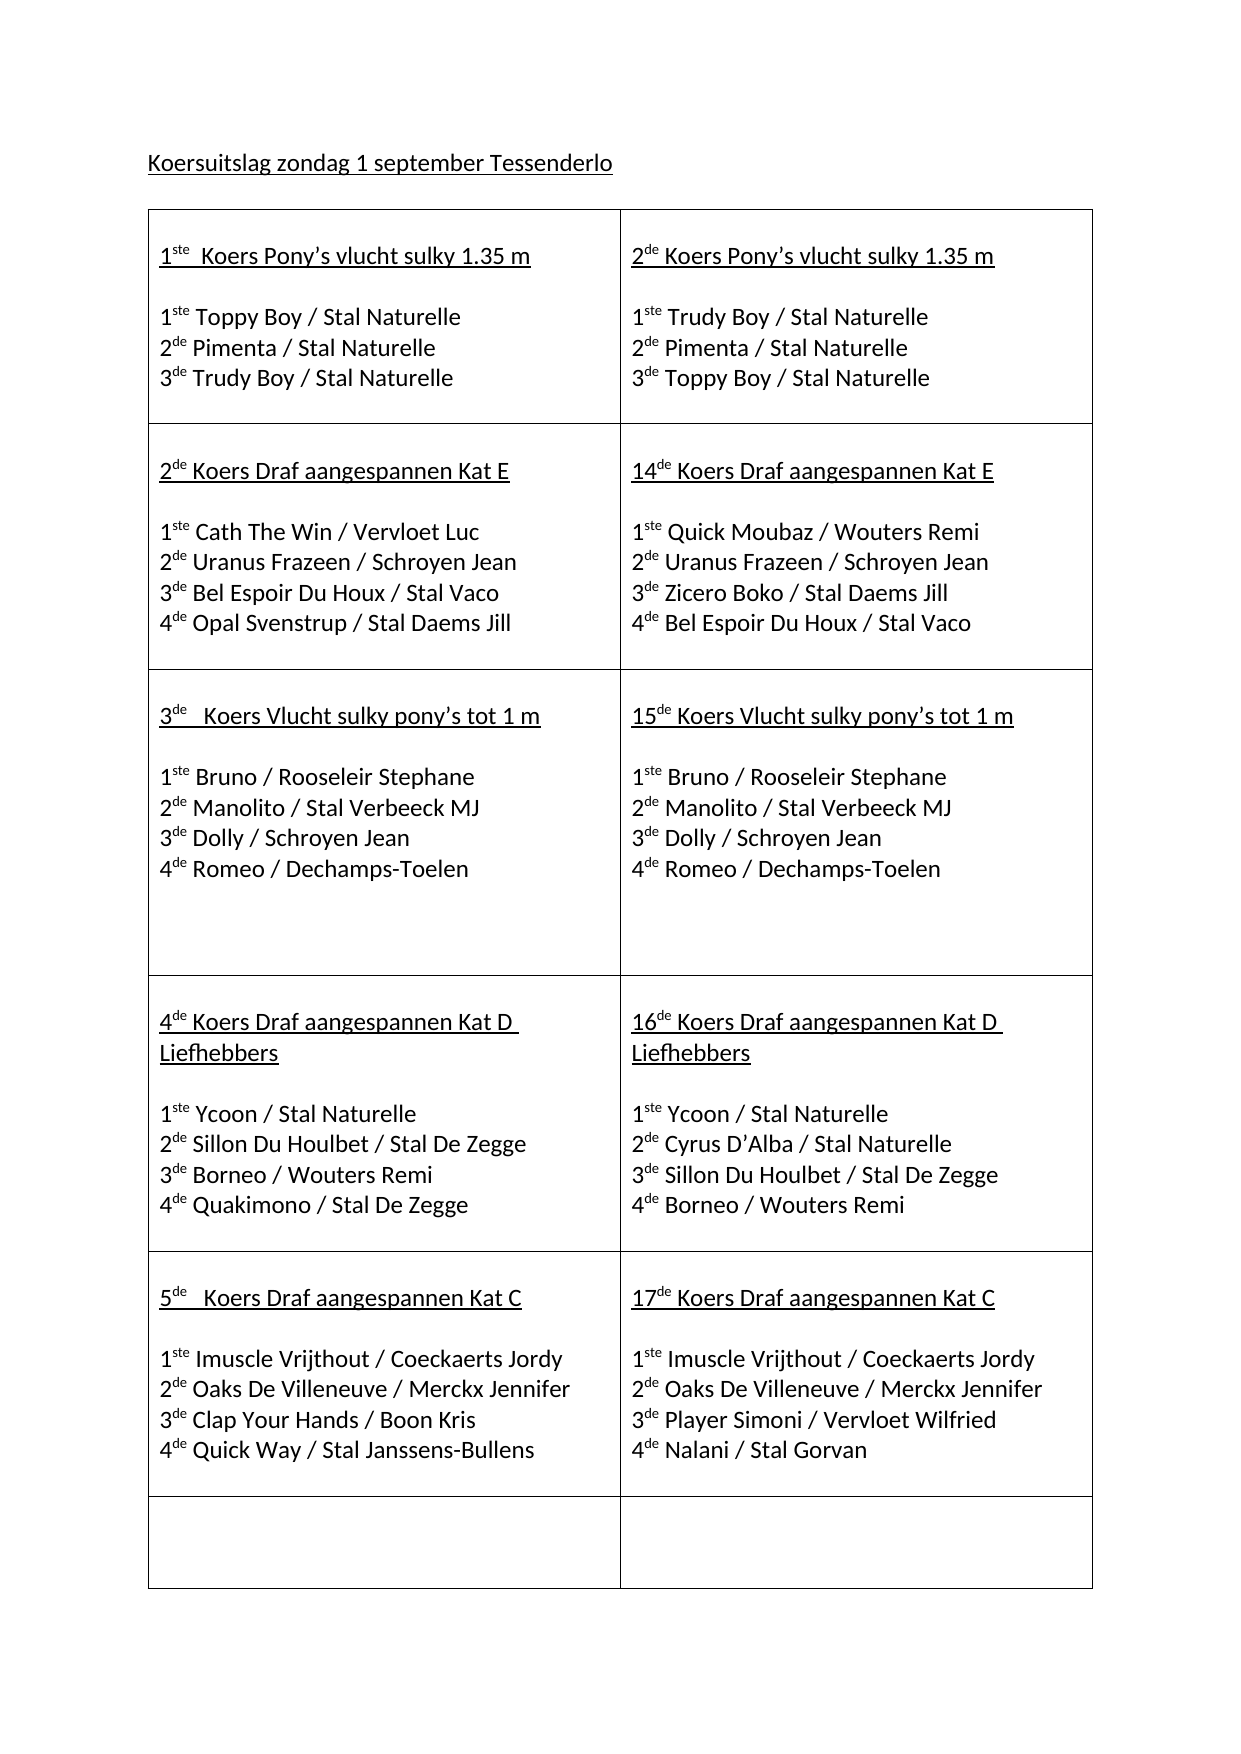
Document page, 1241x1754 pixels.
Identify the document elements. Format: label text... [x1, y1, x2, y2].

table_cell 4de Koers Draf aangespannen Kat D Liefhebbers 1ste Ycoon / Stal Naturelle 2de Sillon Du Houlbet / Stal De Zegge 3de Borneo / Wouters Remi 4de Quakimono / Stal De Zegge [149, 976, 620, 1251]
table_cell 14de Koers Draf aangespannen Kat E 1ste Quick Moubaz / Wouters Remi 2de Uranus Frazeen / Schroyen Jean 3de Zicero Boko / Stal Daems Jill 4de Bel Espoir Du Houx / Stal Vaco [621, 424, 1092, 668]
table_cell 5de Koers Draf aangespannen Kat C 1ste Imuscle Vrijthout / Coeckaerts Jordy 2de Oaks De Villeneuve / Merckx Jennifer 3de Clap Your Hands / Boon Kris 4de Quick Way / Stal Janssens-Bullens [149, 1252, 620, 1496]
table_cell 2de Koers Draf aangespannen Kat E 1ste Cath The Win / Vervloet Luc 2de Uranus Frazeen / Schroyen Jean 3de Bel Espoir Du Houx / Stal Vaco 4de Opal Svenstrup / Stal Daems Jill [149, 424, 620, 668]
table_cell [621, 1497, 1092, 1588]
table_cell 17de Koers Draf aangespannen Kat C 1ste Imuscle Vrijthout / Coeckaerts Jordy 2de Oaks De Villeneuve / Merckx Jennifer 3de Player Simoni / Vervloet Wilfried 4de Nalani / Stal Gorvan [621, 1252, 1092, 1496]
text Koersuitslag zondag 1 september Tessenderlo [148, 148, 1093, 178]
table_cell 16de Koers Draf aangespannen Kat D Liefhebbers 1ste Ycoon / Stal Naturelle 2de Cyrus D’Alba / Stal Naturelle 3de Sillon Du Houlbet / Stal De Zegge 4de Borneo / Wouters Remi [621, 976, 1092, 1251]
table_cell 3de Koers Vlucht sulky pony’s tot 1 m 1ste Bruno / Rooseleir Stephane 2de Manolito / Stal Verbeeck MJ 3de Dolly / Schroyen Jean 4de Romeo / Dechamps-Toelen [149, 670, 620, 975]
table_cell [149, 1497, 620, 1588]
table_header 1ste Koers Pony’s vlucht sulky 1.35 m 1ste Toppy Boy / Stal Naturelle 2de Pimenta / Stal Naturelle 3de Trudy Boy / Stal Naturelle [149, 210, 620, 423]
table_header 2de Koers Pony’s vlucht sulky 1.35 m 1ste Trudy Boy / Stal Naturelle 2de Pimenta / Stal Naturelle 3de Toppy Boy / Stal Naturelle [621, 210, 1092, 423]
table_cell 15de Koers Vlucht sulky pony’s tot 1 m 1ste Bruno / Rooseleir Stephane 2de Manolito / Stal Verbeeck MJ 3de Dolly / Schroyen Jean 4de Romeo / Dechamps-Toelen [621, 670, 1092, 975]
